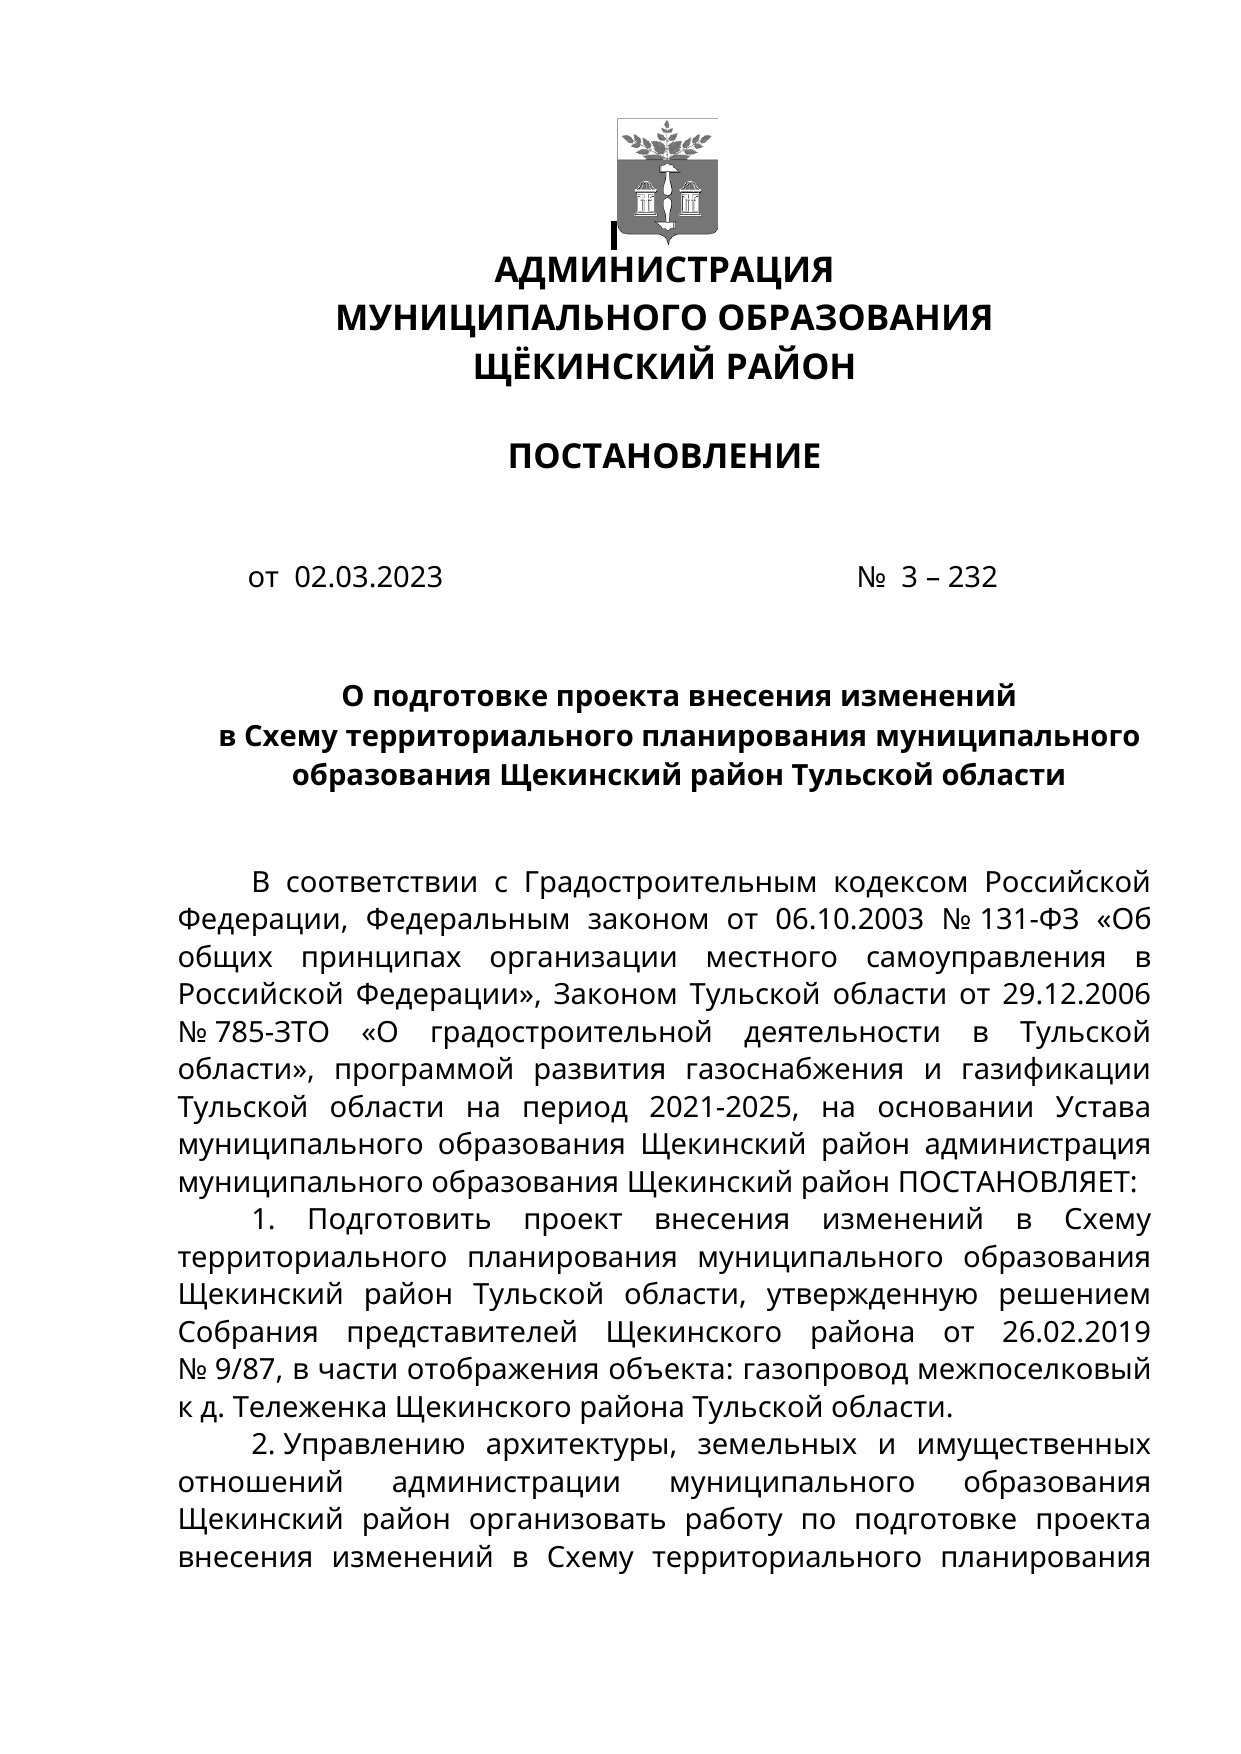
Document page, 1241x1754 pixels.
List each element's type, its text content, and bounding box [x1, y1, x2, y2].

text образования Щекинский район Тульской области [207, 754, 1152, 794]
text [177, 1425, 1152, 1575]
text АДМИНИСТРАЦИЯ [177, 245, 1152, 293]
table_header от 02.03.2023 [236, 556, 845, 596]
text МУНИЦИПАЛЬНОГО ОБРАЗОВАНИЯ [177, 293, 1152, 341]
picture [617, 118, 718, 245]
text ЩЁКИНСКИЙ РАЙОН [177, 341, 1152, 389]
text В соответствии с Градостроительным кодексом Российской Федерации, Федеральным законом от 06.10.2003 № 131-ФЗ «Об общих принципах организации местного самоуправления в Российской Федерации», Законом Тульской области от 29.12.2006 № 785-ЗТО «О градостроительной деятельности в Тульской области», программой развития газоснабжения и газификации Тульской области на период 2021-2025, на основании Устава муниципального образования Щекинский район администрация муниципального образования Щекинский район ПОСТАНОВЛЯЕТ: [177, 862, 1152, 1200]
text О подготовке проекта внесения изменений [207, 675, 1152, 715]
text ПОСТАНОВЛЕНИЕ [177, 452, 1152, 473]
text в Схему территориального планирования муниципального [207, 715, 1152, 754]
text 1. Подготовить проект внесения изменений в Схему территориального планирования муниципального образования Щекинский район Тульской области, утвержденную решением Собрания представителей Щекинского района от 26.02.2019 № 9/87, в части отображения объекта: газопровод межпоселковый к д. Тележенка Щекинского района Тульской области. [177, 1200, 1152, 1425]
table_header № 3 – 232 [845, 556, 1096, 596]
